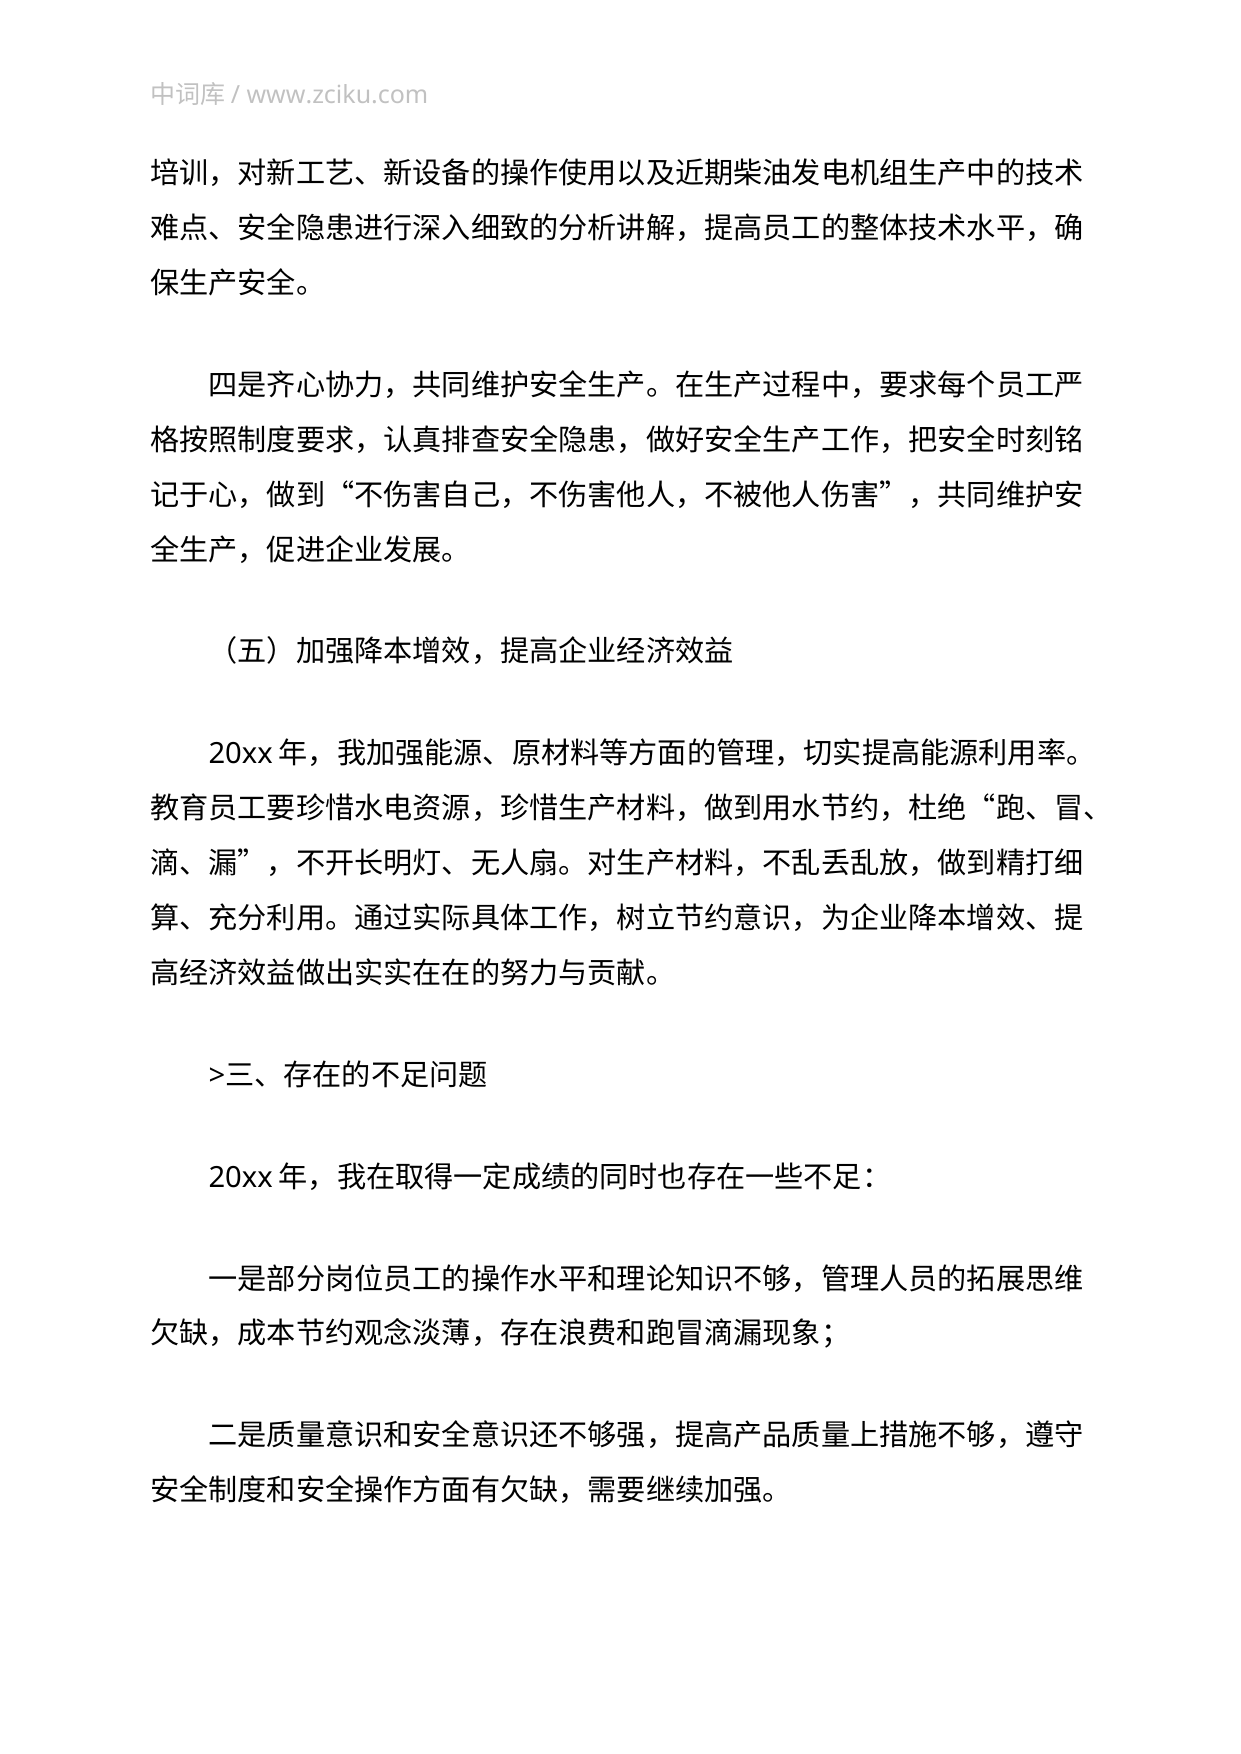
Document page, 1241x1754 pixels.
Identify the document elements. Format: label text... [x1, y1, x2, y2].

text 四是齐心协力，共同维护安全生产。在生产过程中，要求每个员工严格按照制度要求，认真排查安全隐患，做好安全生产工作，把安全时刻铭记于心，做到“不伤害自己，不伤害他人，不被他人伤害”，共同维护安全生产，促进企业发展。 [150, 362, 1090, 568]
text （五）加强降本增效，提高企业经济效益 [150, 628, 1090, 670]
text 20xx年，我加强能源、原材料等方面的管理，切实提高能源利用率。教育员工要珍惜水电资源，珍惜生产材料，做到用水节约，杜绝“跑、冒、滴、漏”，不开长明灯、无人扇。对生产材料，不乱丢乱放，做到精打细算、充分利用。通过实际具体工作，树立节约意识，为企业降本增效、提高经济效益做出实实在在的努力与贡献。 [150, 730, 1090, 992]
text >三、存在的不足问题 [150, 1051, 1090, 1094]
text 20xx年，我在取得一定成绩的同时也存在一些不足： [150, 1153, 1090, 1196]
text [150, 150, 1090, 302]
text 二是质量意识和安全意识还不够强，提高产品质量上措施不够，遵守安全制度和安全操作方面有欠缺，需要继续加强。 [150, 1412, 1090, 1509]
text 一是部分岗位员工的操作水平和理论知识不够，管理人员的拓展思维欠缺，成本节约观念淡薄，存在浪费和跑冒滴漏现象； [150, 1255, 1090, 1352]
